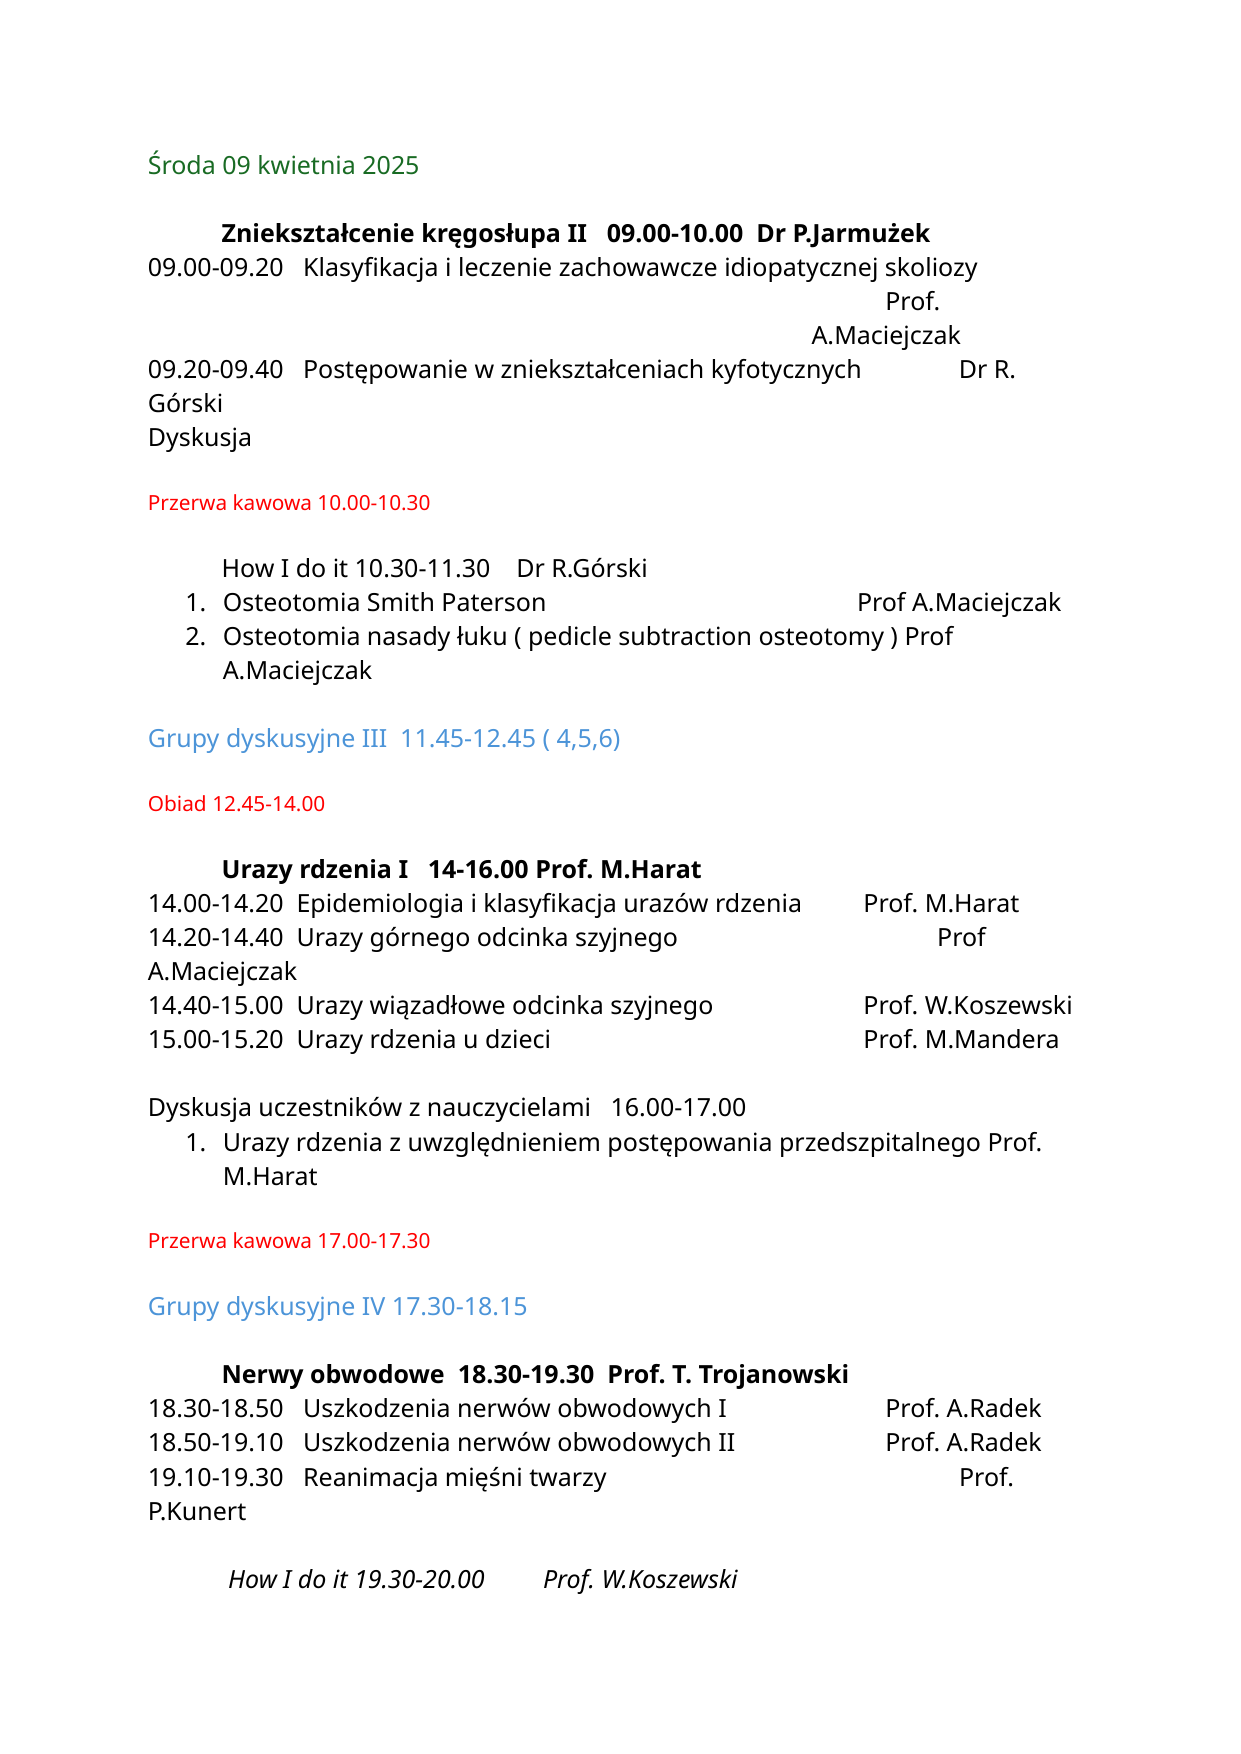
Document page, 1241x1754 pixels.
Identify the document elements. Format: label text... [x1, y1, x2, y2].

list Urazy rdzenia z uwzględnieniem postępowania przedszpitalnego Prof. M.Harat [185, 1124, 1093, 1192]
text Dyskusja uczestników z nauczycielami 16.00-17.00 [148, 1090, 1093, 1124]
text Prof. A.Maciejczak [811, 284, 1093, 352]
text 15.00-15.20 Urazy rdzenia u dzieci Prof. M.Mandera [148, 1022, 1093, 1056]
text Środa 09 kwietnia 2025 [148, 148, 1093, 182]
text 18.30-18.50 Uszkodzenia nerwów obwodowych I Prof. A.Radek [148, 1391, 1093, 1425]
text 09.00-09.20 Klasyfikacja i leczenie zachowawcze idiopatycznej skoliozy [148, 250, 1093, 284]
text 14.20-14.40 Urazy górnego odcinka szyjnego Prof A.Maciejczak [148, 920, 1093, 988]
list Osteotomia Smith Paterson Prof A.Maciejczak [185, 585, 1093, 619]
text How I do it 19.30-20.00 Prof. W.Koszewski [148, 1561, 1093, 1595]
text 14.00-14.20 Epidemiologia i klasyfikacja urazów rdzenia Prof. M.Harat [148, 886, 1093, 920]
text Obiad 12.45-14.00 [148, 789, 1093, 818]
text 19.10-19.30 Reanimacja mięśni twarzy Prof. P.Kunert [148, 1459, 1093, 1527]
text Zniekształcenie kręgosłupa II 09.00-10.00 Dr P.Jarmużek [148, 216, 1093, 250]
text 14.40-15.00 Urazy wiązadłowe odcinka szyjnego Prof. W.Koszewski [148, 988, 1093, 1022]
text Przerwa kawowa 17.00-17.30 [148, 1226, 1093, 1255]
text Grupy dyskusyjne IV 17.30-18.15 [148, 1289, 1093, 1323]
text Dyskusja [148, 420, 1093, 454]
text 09.20-09.40 Postępowanie w zniekształceniach kyfotycznych Dr R. Górski [148, 352, 1093, 420]
text 18.50-19.10 Uszkodzenia nerwów obwodowych II Prof. A.Radek [148, 1425, 1093, 1459]
text Przerwa kawowa 10.00-10.30 [148, 488, 1093, 517]
list Osteotomia nasady łuku ( pedicle subtraction osteotomy ) Prof A.Maciejczak [185, 619, 1093, 687]
text Nerwy obwodowe 18.30-19.30 Prof. T. Trojanowski [148, 1357, 1093, 1391]
text How I do it 10.30-11.30 Dr R.Górski [148, 551, 1093, 585]
text Grupy dyskusyjne III 11.45-12.45 ( 4,5,6) [148, 721, 1093, 755]
text Urazy rdzenia I 14-16.00 Prof. M.Harat [148, 852, 1093, 886]
